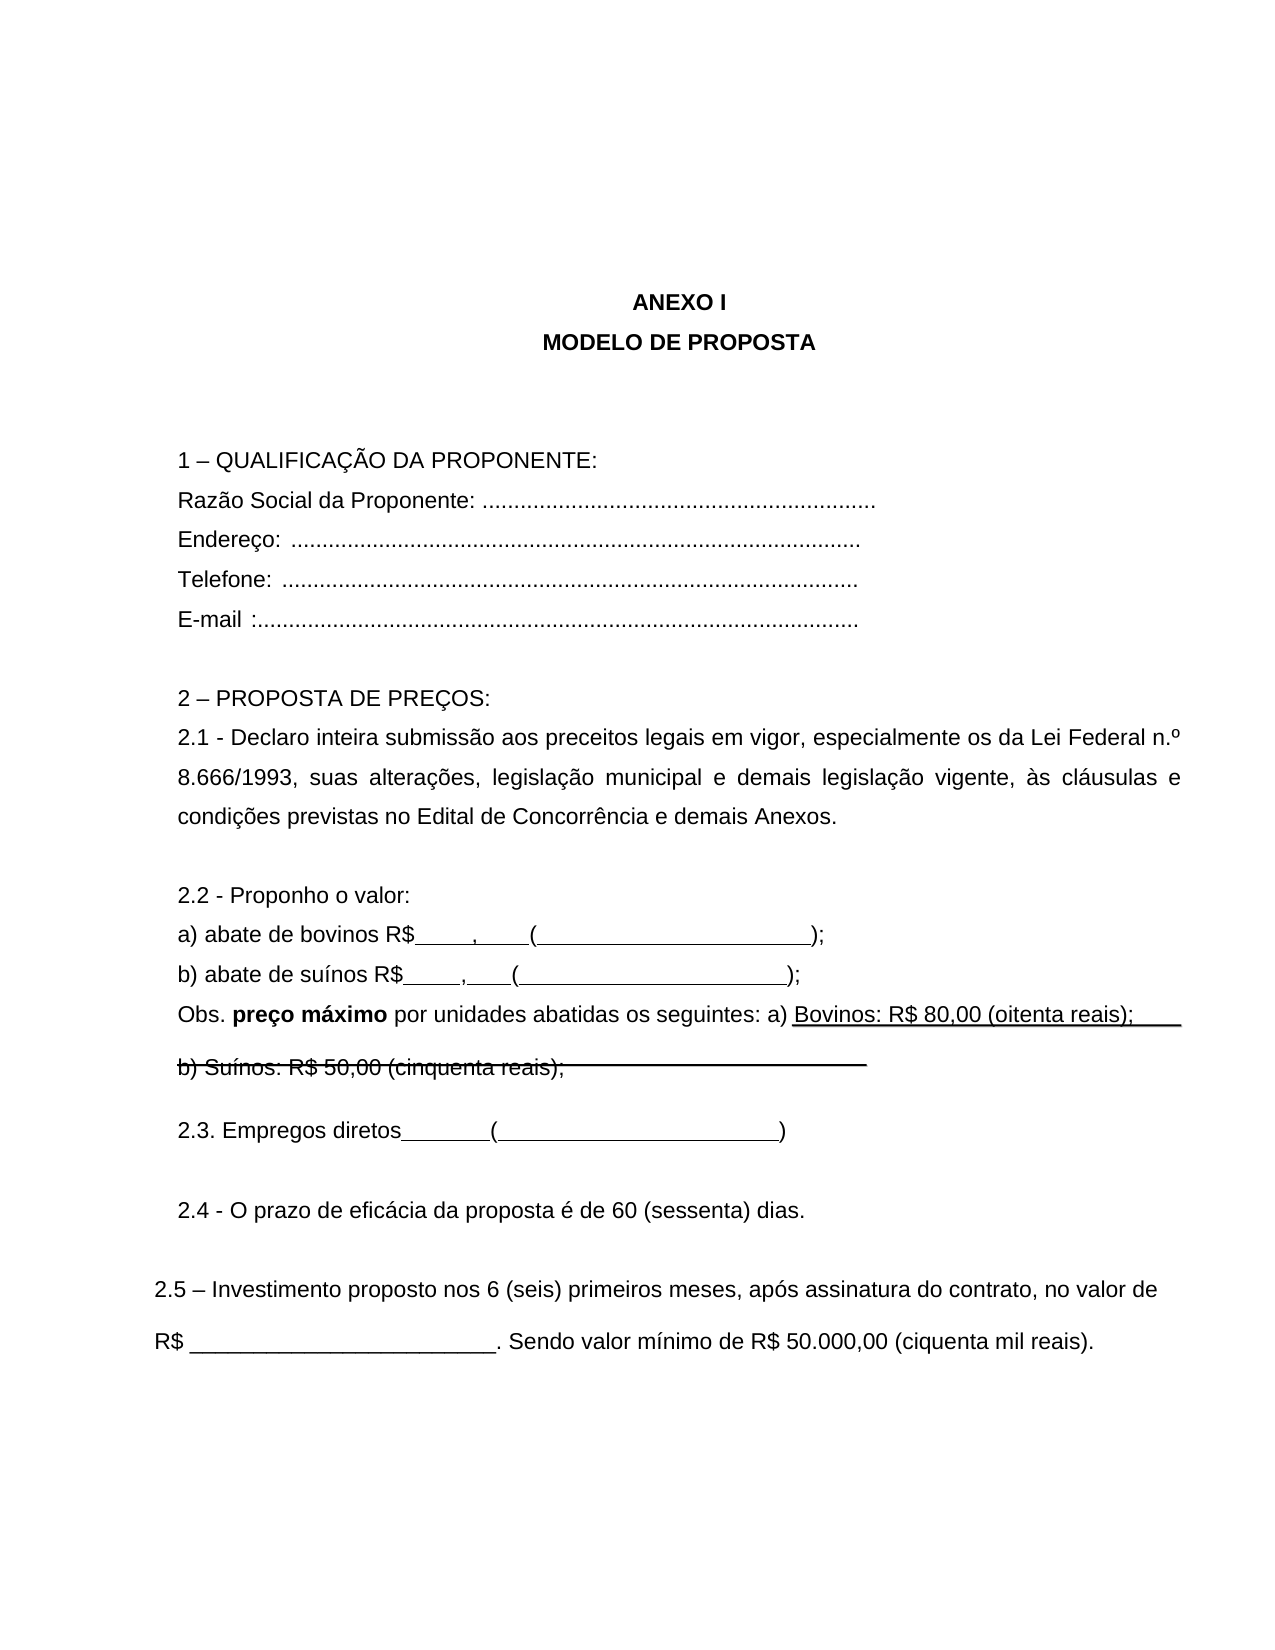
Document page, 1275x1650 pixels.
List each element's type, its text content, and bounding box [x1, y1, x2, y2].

list abate de suínos R$ , ( ); [177, 961, 1194, 988]
text E-mail :................................................................................................ [177, 606, 1194, 632]
text 2.5 – Investimento proposto nos 6 (seis) primeiros meses, após assinatura do contrato, no valor de [154, 1276, 1194, 1302]
list - Declaro inteira submissão aos preceitos legais em vigor, especialmente os da Lei Federal n.º 8.666/1993, suas alterações, legislação municipal e demais legislação vigente, às cláusulas e condições previstas no Edital de Concorrência e demais Anexos. [177, 724, 1182, 829]
list – QUALIFICAÇÃO DA PROPONENTE: [177, 447, 1194, 474]
text Telefone: ............................................................................................ [177, 566, 1194, 592]
text b) Suínos: R$ 50,00 (cinquenta reais); [177, 1053, 1194, 1080]
text Obs. preço máximo por unidades abatidas os seguintes: a) Bovinos: R$ 80,00 (oitenta reais); [177, 1001, 1194, 1027]
list abate de bovinos R$ , ( ); [177, 921, 1194, 948]
text Razão Social da Proponente: .............................................................. [177, 487, 1194, 513]
text R$ ________________________. Sendo valor mínimo de R$ 50.000,00 (ciquenta mil reais). [154, 1328, 1194, 1355]
text Endereço: ........................................................................................... [177, 526, 1194, 553]
subtitle ANEXO I MODELO DE PROPOSTA [542, 289, 818, 355]
text 2.4 - O prazo de eficácia da proposta é de 60 (sessenta) dias. [177, 1197, 1194, 1223]
list – PROPOSTA DE PREÇOS: [177, 684, 1194, 711]
list - Proponho o valor: [177, 882, 1194, 908]
text 2.3. Empregos diretos ( ) [177, 1117, 787, 1144]
